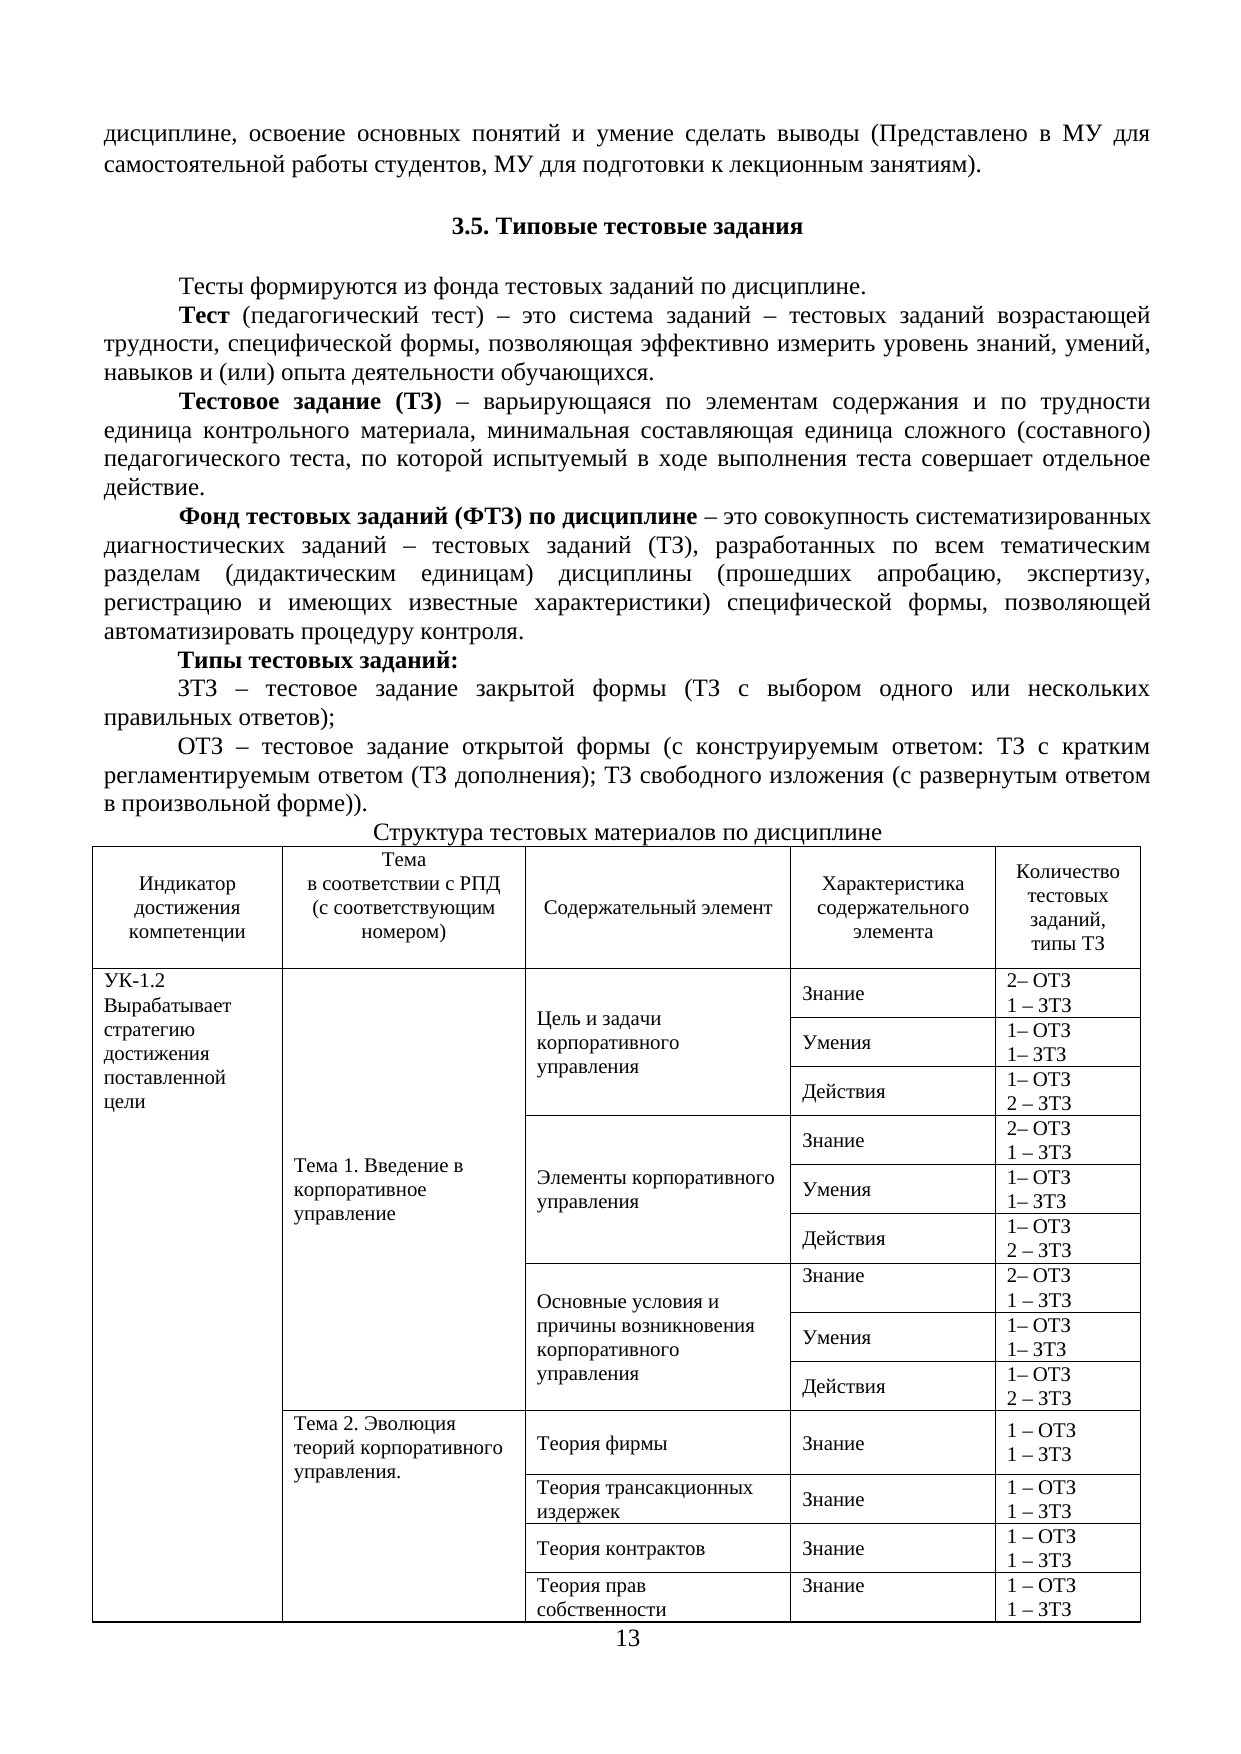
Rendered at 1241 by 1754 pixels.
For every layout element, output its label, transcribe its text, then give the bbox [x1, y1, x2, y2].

table_cell 1 – ОТЗ 1 – ЗТЗ [996, 1475, 1140, 1523]
table_cell Знание [791, 1573, 995, 1621]
table_cell Знание [791, 1264, 995, 1312]
table_header Характеристика содержательного элемента [791, 847, 995, 967]
table_cell Элементы корпоративного управления [526, 1116, 790, 1262]
table_cell 1 – ОТЗ 1 – ЗТЗ [996, 1524, 1140, 1572]
table_cell 2– ОТЗ 1 – ЗТЗ [996, 969, 1140, 1017]
text Типы тестовых заданий: [103, 645, 1152, 673]
table_cell УК-1.2 Вырабатывает стратегию достижения поставленной цели [93, 969, 282, 1621]
table_cell 1– ОТЗ 1– ЗТЗ [996, 1165, 1140, 1213]
table_cell Действия [791, 1067, 995, 1115]
text Тестовое задание (ТЗ) – варьирующаяся по элементам содержания и по трудности единица контрольного материала, минимальная составляющая единица сложного (составного) педагогического теста, по которой испытуемый в ходе выполнения теста совершает отдельное действие. [103, 386, 1152, 501]
table_cell Тема 1. Введение в корпоративное управление [283, 969, 525, 1410]
table_cell 2– ОТЗ 1 – ЗТЗ [996, 1116, 1140, 1164]
table_cell Знание [791, 969, 995, 1017]
table_cell 1– ОТЗ 2 – ЗТЗ [996, 1067, 1140, 1115]
table_cell Умения [791, 1165, 995, 1213]
text Тесты формируются из фонда тестовых заданий по дисциплине. [103, 271, 1152, 300]
text Структура тестовых материалов по дисциплине [103, 817, 1152, 846]
table_cell Знание [791, 1411, 995, 1474]
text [103, 118, 1152, 178]
table_header Содержательный элемент [526, 847, 790, 967]
table_cell Теория фирмы [526, 1411, 790, 1474]
text Тест (педагогический тест) – это система заданий – тестовых заданий возрастающей трудности, специфической формы, позволяющая эффективно измерить уровень знаний, умений, навыков и (или) опыта деятельности обучающихся. [103, 300, 1152, 386]
table_cell 1 – ОТЗ 1 – ЗТЗ [996, 1573, 1140, 1621]
table_cell Теория прав собственности [526, 1573, 790, 1621]
table_cell Умения [791, 1018, 995, 1066]
table_cell 1 – ОТЗ 1 – ЗТЗ [996, 1411, 1140, 1474]
table_cell 1– ОТЗ 1– ЗТЗ [996, 1018, 1140, 1066]
text ОТЗ – тестовое задание открытой формы (с конструируемым ответом: ТЗ с кратким регламентируемым ответом (ТЗ дополнения); ТЗ свободного изложения (с развернутым ответом в произвольной форме)). [103, 731, 1152, 817]
table_cell Теория трансакционных издержек [526, 1475, 790, 1523]
table_cell Знание [791, 1475, 995, 1523]
table_header Индикатор достижения компетенции [93, 847, 282, 967]
table_cell Знание [791, 1524, 995, 1572]
text ЗТЗ – тестовое задание закрытой формы (ТЗ с выбором одного или нескольких правильных ответов); [103, 673, 1152, 731]
table_cell 1– ОТЗ 2 – ЗТЗ [996, 1362, 1140, 1410]
text 3.5. Типовые тестовые задания [103, 211, 1152, 240]
table_cell Действия [791, 1362, 995, 1410]
table_cell Тема 2. Эволюция теорий корпоративного управления. [283, 1411, 525, 1621]
table_header Количество тестовых заданий, типы ТЗ [996, 847, 1140, 967]
table_cell Действия [791, 1214, 995, 1262]
table_cell Теория контрактов [526, 1524, 790, 1572]
table_cell 1– ОТЗ 1– ЗТЗ [996, 1313, 1140, 1361]
table_header Тема в соответствии с РПД (с соответствующим номером) [283, 847, 525, 967]
table_cell Умения [791, 1313, 995, 1361]
table_cell Знание [791, 1116, 995, 1164]
table_cell Цель и задачи корпоративного управления [526, 969, 790, 1115]
table_cell Основные условия и причины возникновения корпоративного управления [526, 1264, 790, 1410]
text Фонд тестовых заданий (ФТЗ) по дисциплине – это совокупность систематизированных диагностических заданий – тестовых заданий (ТЗ), разработанных по всем тематическим разделам (дидактическим единицам) дисциплины (прошедших апробацию, экспертизу, регистрацию и имеющих известные характеристики) специфической формы, позволяющей автоматизировать процедуру контроля. [103, 501, 1152, 645]
table_cell 1– ОТЗ 2 – ЗТЗ [996, 1214, 1140, 1262]
table_cell 2– ОТЗ 1 – ЗТЗ [996, 1264, 1140, 1312]
